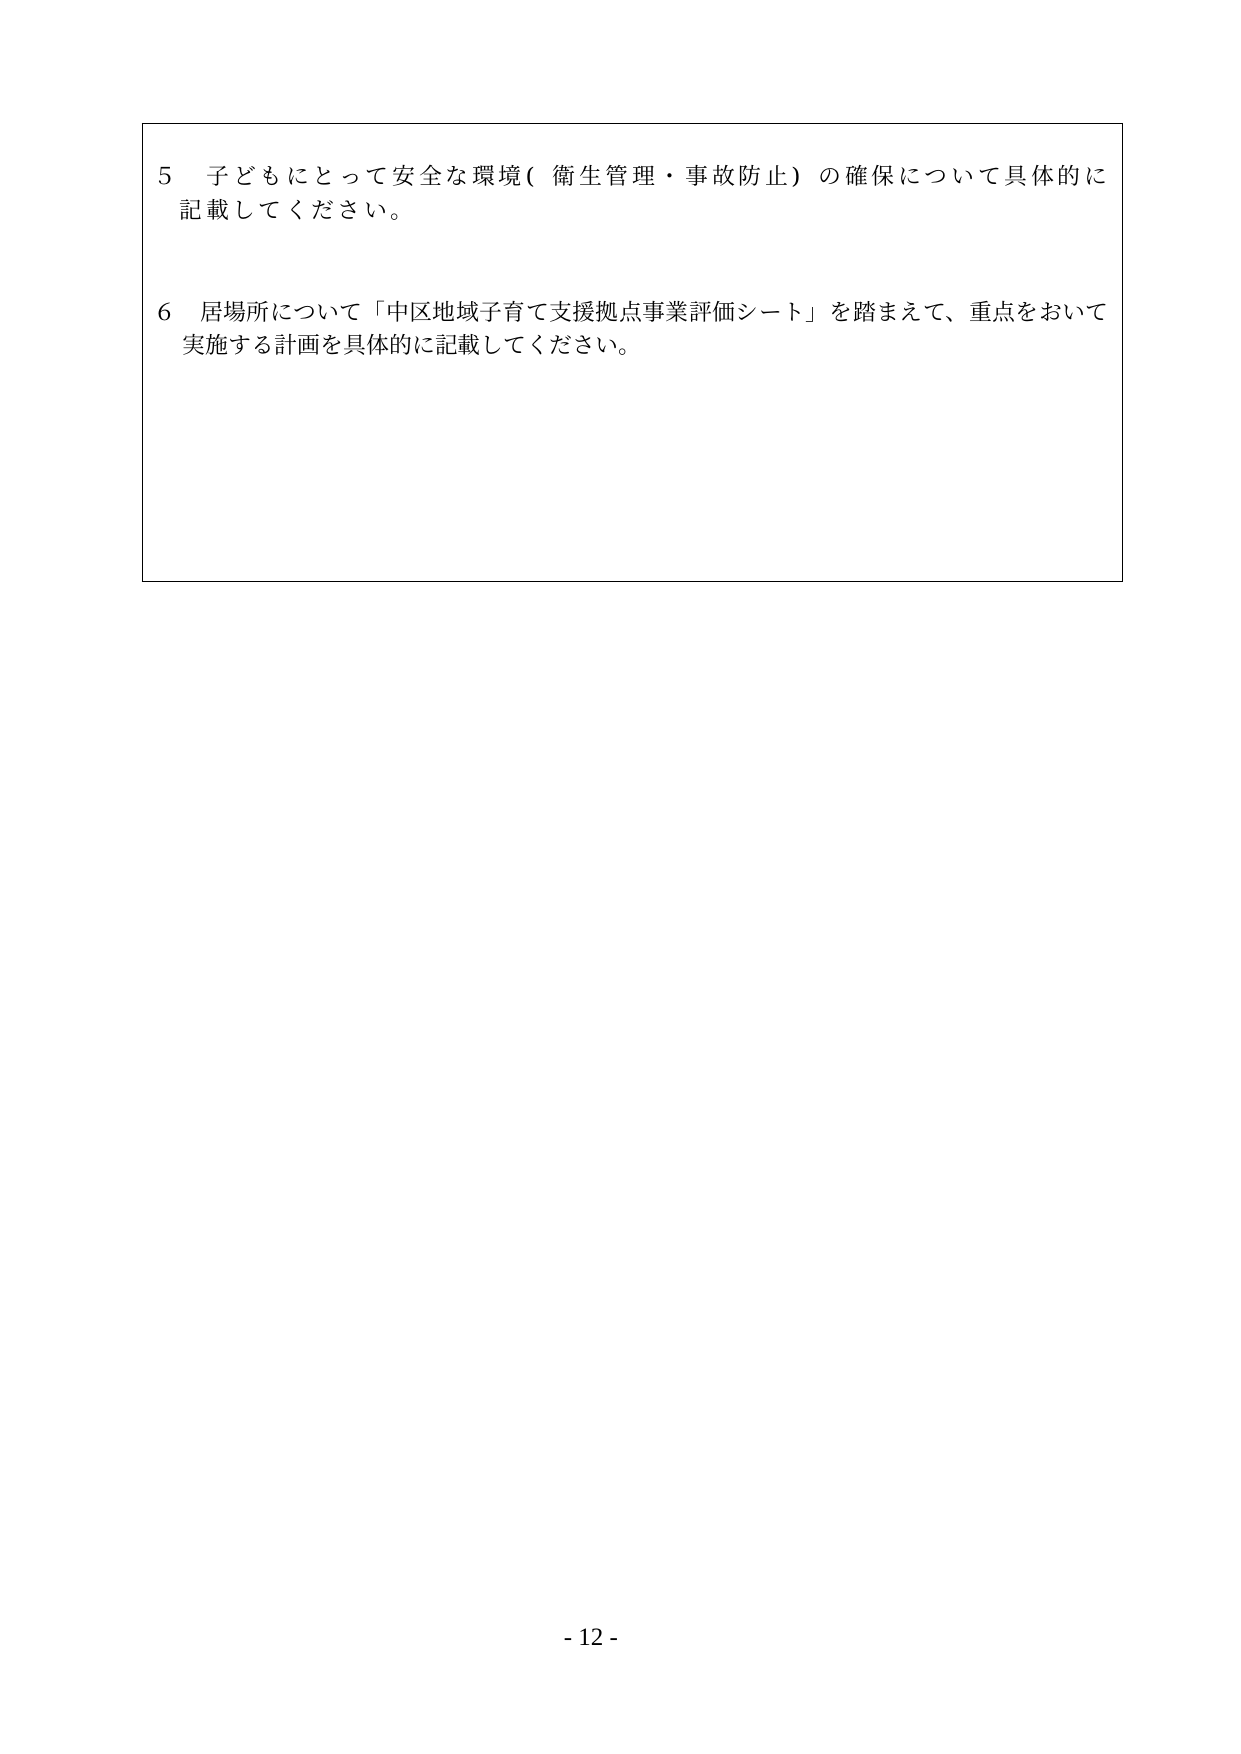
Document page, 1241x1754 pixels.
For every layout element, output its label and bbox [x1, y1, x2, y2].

table_header [143, 124, 1122, 581]
